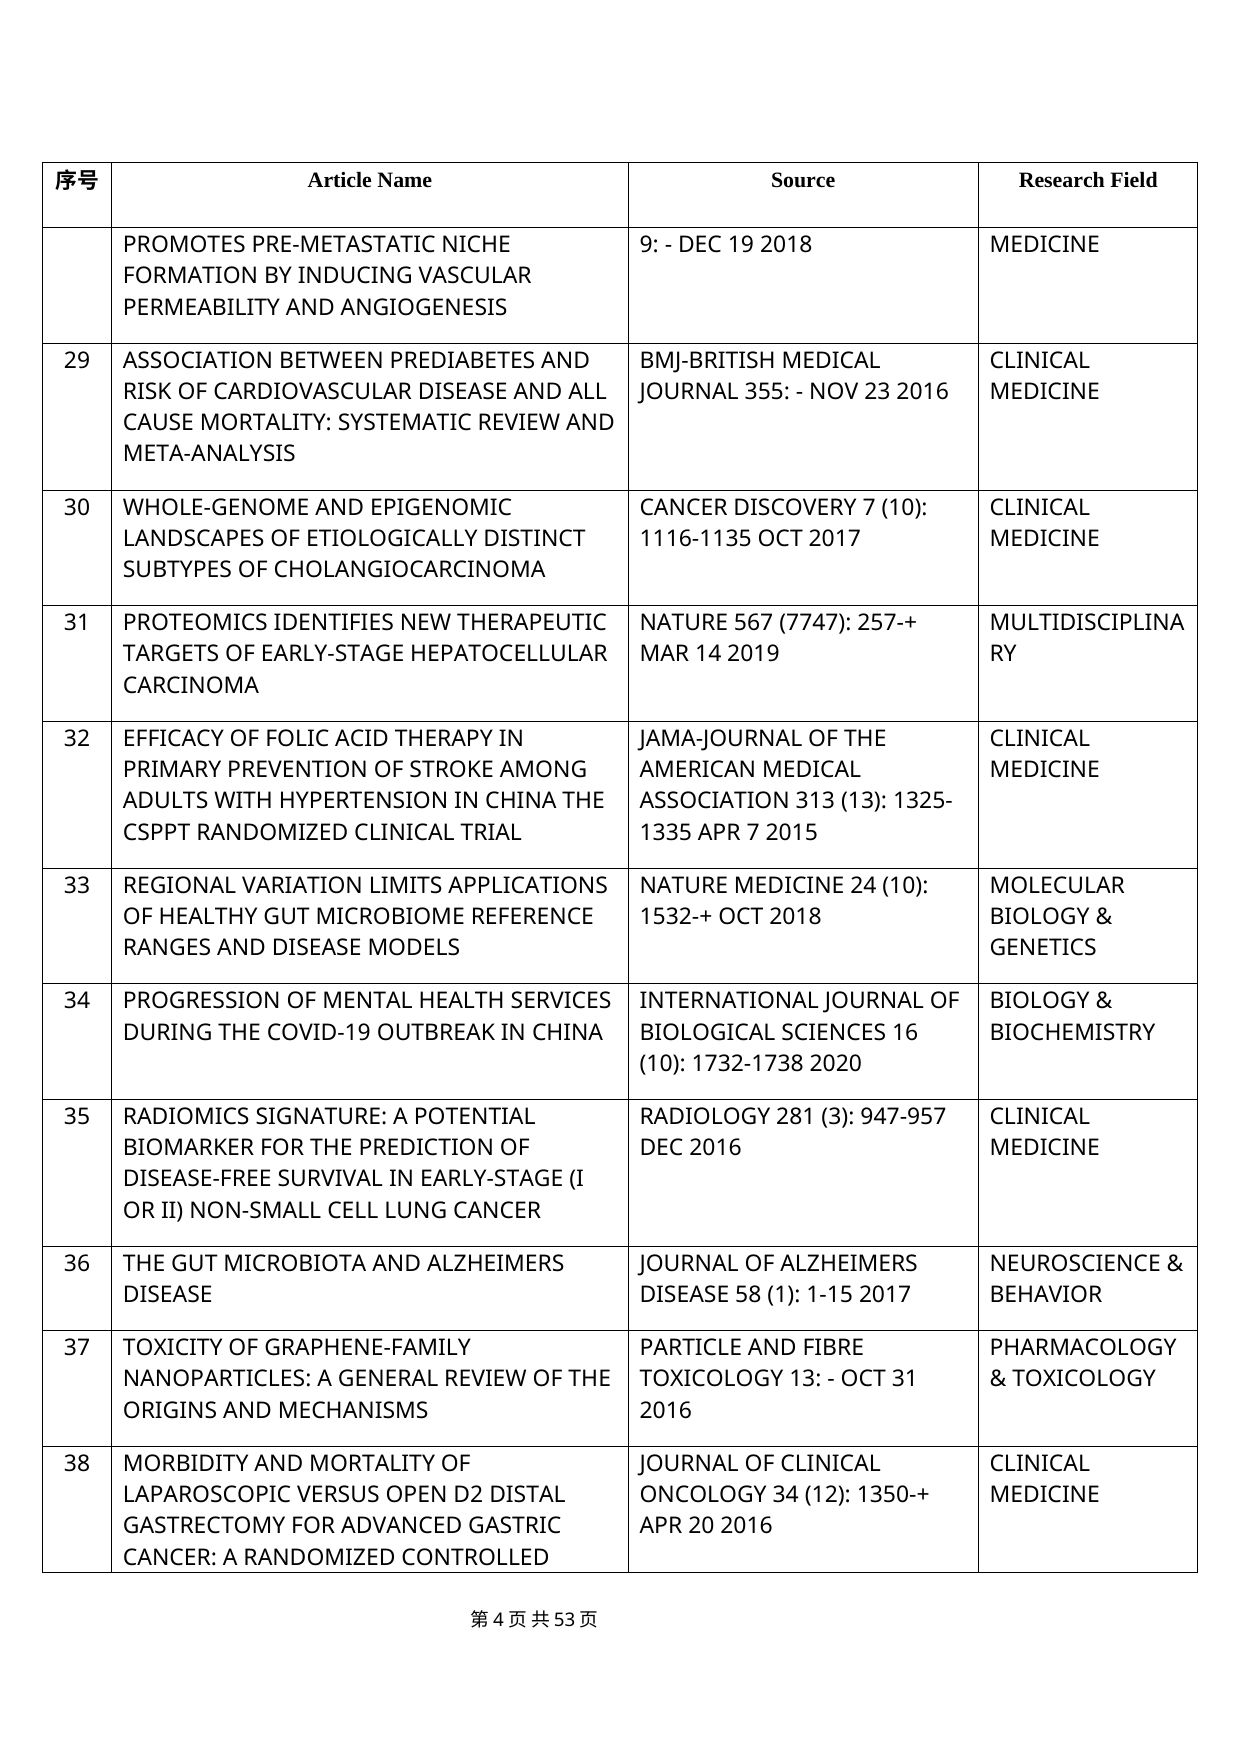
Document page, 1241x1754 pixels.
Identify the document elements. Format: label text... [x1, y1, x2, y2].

table_cell CLINICAL MEDICINE [979, 1447, 1197, 1572]
table_cell NATURE 567 (7747): 257-+ MAR 14 2019 [629, 606, 978, 721]
table_cell 32 [43, 722, 111, 868]
table_cell REGIONAL VARIATION LIMITS APPLICATIONS OF HEALTHY GUT MICROBIOME REFERENCE RANGES AND DISEASE MODELS [112, 869, 628, 983]
table_header Source [629, 163, 978, 227]
table_cell PROTEOMICS IDENTIFIES NEW THERAPEUTIC TARGETS OF EARLY-STAGE HEPATOCELLULAR CARCINOMA [112, 606, 628, 721]
table_cell 30 [43, 491, 111, 605]
table_cell WHOLE-GENOME AND EPIGENOMIC LANDSCAPES OF ETIOLOGICALLY DISTINCT SUBTYPES OF CHOLANGIOCARCINOMA [112, 491, 628, 605]
table_cell JAMA-JOURNAL OF THE AMERICAN MEDICAL ASSOCIATION 313 (13): 1325-1335 APR 7 2015 [629, 722, 978, 868]
table_cell EFFICACY OF FOLIC ACID THERAPY IN PRIMARY PREVENTION OF STROKE AMONG ADULTS WITH HYPERTENSION IN CHINA THE CSPPT RANDOMIZED CLINICAL TRIAL [112, 722, 628, 868]
table_cell MOLECULAR BIOLOGY & GENETICS [979, 869, 1197, 983]
table_cell 28 [43, 228, 111, 343]
table_cell JOURNAL OF ALZHEIMERS DISEASE 58 (1): 1-15 2017 [629, 1247, 978, 1330]
table_cell NATURE COMMUNICATIONS 9: - DEC 19 2018 [629, 228, 978, 343]
table_cell PHARMACOLOGY & TOXICOLOGY [979, 1331, 1197, 1446]
table_cell BMJ-BRITISH MEDICAL JOURNAL 355: - NOV 23 2016 [629, 344, 978, 489]
table_header Research Field [979, 163, 1197, 227]
table_cell 29 [43, 344, 111, 489]
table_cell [112, 1447, 628, 1572]
table_cell CLINICAL MEDICINE [979, 344, 1197, 489]
table_cell 31 [43, 606, 111, 721]
table_cell TOXICITY OF GRAPHENE-FAMILY NANOPARTICLES: A GENERAL REVIEW OF THE ORIGINS AND MECHANISMS [112, 1331, 628, 1446]
table_cell PROGRESSION OF MENTAL HEALTH SERVICES DURING THE COVID-19 OUTBREAK IN CHINA [112, 984, 628, 1099]
table_cell 36 [43, 1247, 111, 1330]
table_cell CANCER DISCOVERY 7 (10): 1116-1135 OCT 2017 [629, 491, 978, 605]
table_cell THE GUT MICROBIOTA AND ALZHEIMERS DISEASE [112, 1247, 628, 1330]
table_cell MULTIDISCIPLINARY [979, 606, 1197, 721]
table_cell 34 [43, 984, 111, 1099]
table_cell PARTICLE AND FIBRE TOXICOLOGY 13: - OCT 31 2016 [629, 1331, 978, 1446]
table_cell CLINICAL MEDICINE [979, 491, 1197, 605]
table_cell 33 [43, 869, 111, 983]
table_header Article Name [112, 163, 628, 227]
table_cell NATURE MEDICINE 24 (10): 1532-+ OCT 2018 [629, 869, 978, 983]
table_cell BIOLOGY & BIOCHEMISTRY [979, 984, 1197, 1099]
table_header 序号 [43, 163, 111, 227]
table_cell 38 [43, 1447, 111, 1572]
table_cell CLINICAL MEDICINE [979, 1100, 1197, 1246]
table_cell RADIOLOGY 281 (3): 947-957 DEC 2016 [629, 1100, 978, 1246]
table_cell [112, 228, 628, 343]
table_cell ASSOCIATION BETWEEN PREDIABETES AND RISK OF CARDIOVASCULAR DISEASE AND ALL CAUSE MORTALITY: SYSTEMATIC REVIEW AND META-ANALYSIS [112, 344, 628, 489]
table_cell 37 [43, 1331, 111, 1446]
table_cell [629, 1447, 978, 1572]
table_cell CLINICAL MEDICINE [979, 228, 1197, 343]
table_cell RADIOMICS SIGNATURE: A POTENTIAL BIOMARKER FOR THE PREDICTION OF DISEASE-FREE SURVIVAL IN EARLY-STAGE (I OR II) NON-SMALL CELL LUNG CANCER [112, 1100, 628, 1246]
table_cell CLINICAL MEDICINE [979, 722, 1197, 868]
table_cell INTERNATIONAL JOURNAL OF BIOLOGICAL SCIENCES 16 (10): 1732-1738 2020 [629, 984, 978, 1099]
table_cell 35 [43, 1100, 111, 1246]
table_cell NEUROSCIENCE & BEHAVIOR [979, 1247, 1197, 1330]
